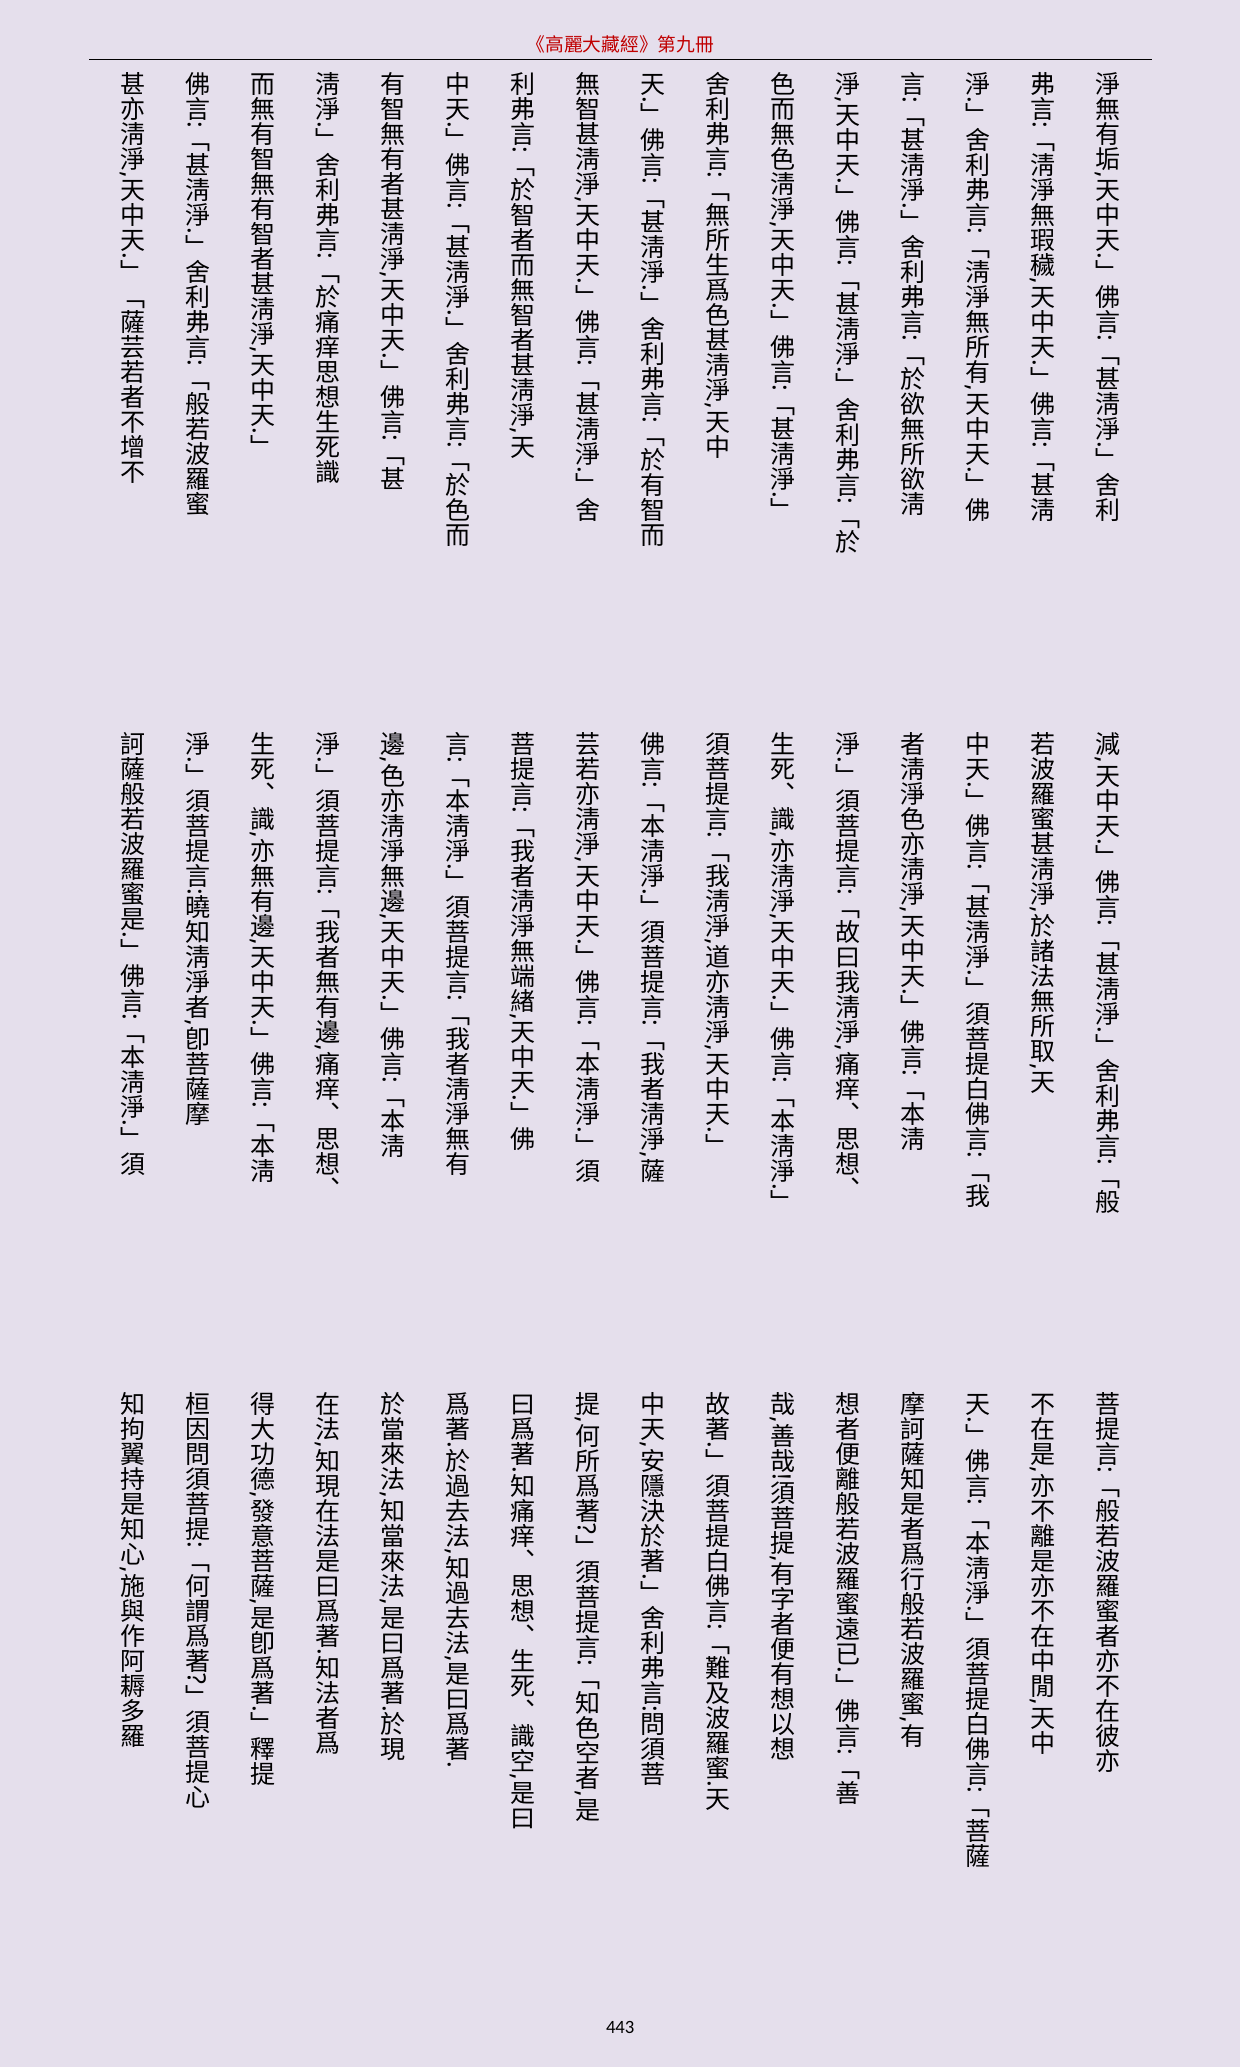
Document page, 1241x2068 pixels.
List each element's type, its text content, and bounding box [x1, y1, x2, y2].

text 生死、識,亦淸淨,天中天.」佛言:「本淸淨.」 [750, 731, 815, 1348]
text 在法,知現在法是曰爲著.知法者爲 [295, 1391, 360, 2008]
text 故著.」須菩提白佛言:「難及波羅蜜.天 [685, 1391, 750, 2008]
text 淨無有垢,天中天.」佛言:「甚淸淨.」舍利 [1075, 71, 1140, 687]
text 言:「甚淸淨.」舍利弗言:「於欲無所欲淸 [880, 71, 945, 687]
text 天.」佛言:「本淸淨.」須菩提白佛言:「菩薩 [945, 1391, 1010, 2008]
text 淨.」須菩提言:曉知淸淨者,卽菩薩摩 [165, 731, 230, 1348]
text 知拘翼持是知心,施與作阿耨多羅 [100, 1391, 165, 2008]
text 佛言:「本淸淨.」須菩提言:「我者淸淨,薩 [620, 731, 685, 1348]
text 天.」佛言:「甚淸淨.」舍利弗言:「於有智而 [620, 71, 685, 687]
text 菩提言:「我者淸淨無端緖,天中天.」佛 [490, 731, 555, 1348]
text 訶薩般若波羅蜜是.」佛言:「本淸淨.」須 [100, 731, 165, 1348]
text 桓因問須菩提:「何謂爲著?」須菩提心 [165, 1391, 230, 2008]
text 弗言:「淸淨無瑕穢,天中天.」佛言:「甚淸 [1010, 71, 1075, 687]
text 佛言:「甚淸淨.」舍利弗言:「般若波羅蜜 [165, 71, 230, 687]
text 芸若亦淸淨,天中天.」佛言:「本淸淨.」須 [555, 731, 620, 1348]
text 邊,色亦淸淨無邊,天中天.」佛言:「本淸 [360, 731, 425, 1348]
text 若波羅蜜甚淸淨,於諸法無所取,天 [1010, 731, 1075, 1348]
text 哉,善哉!須菩提,有字者便有想以想 [750, 1391, 815, 2008]
text 有智無有者甚淸淨,天中天.」佛言:「甚 [360, 71, 425, 687]
text 曰爲著.知痛痒、思想、生死、識空,是曰 [490, 1391, 555, 2008]
text 於當來法,知當來法,是曰爲著.於現 [360, 1391, 425, 2008]
text 提,何所爲著?」須菩提言:「知色空者,是 [555, 1391, 620, 2008]
text 言:「本淸淨.」須菩提言:「我者淸淨無有 [425, 731, 490, 1348]
text 減,天中天.」佛言:「甚淸淨.」舍利弗言:「般 [1075, 731, 1140, 1348]
text 得大功德,發意菩薩,是卽爲著.」釋提 [230, 1391, 295, 2008]
text 中天.」佛言:「甚淸淨.」須菩提白佛言:「我 [945, 731, 1010, 1348]
text 爲著.於過去法,知過去法,是曰爲著. [425, 1391, 490, 2008]
text 者淸淨色亦淸淨,天中天.」佛言:「本淸 [880, 731, 945, 1348]
text 中天,安隱決於著.」舍利弗言:問須菩 [620, 1391, 685, 2008]
text 淨,天中天.」佛言:「甚淸淨.」舍利弗言:「於 [815, 71, 880, 687]
text 摩訶薩知是者爲行般若波羅蜜,有 [880, 1391, 945, 2008]
text 無智甚淸淨,天中天.」佛言:「甚淸淨.」舍 [555, 71, 620, 687]
text 淨.」舍利弗言:「淸淨無所有,天中天.」佛 [945, 71, 1010, 687]
text 須菩提言:「我淸淨,道亦淸淨,天中天.」 [685, 731, 750, 1348]
text 不在是,亦不離是亦不在中閒,天中 [1010, 1391, 1075, 2008]
text 想者便離般若波羅蜜遠已.」佛言:「善 [815, 1391, 880, 2008]
text 利弗言:「於智者而無智者甚淸淨,天 [490, 71, 555, 687]
text 生死、識,亦無有邊,天中天.」佛言:「本淸 [230, 731, 295, 1348]
text 淨.」須菩提言:「我者無有邊,痛痒、思想、 [295, 731, 360, 1348]
text 中天.」佛言:「甚淸淨.」舍利弗言:「於色而 [425, 71, 490, 687]
text 色而無色淸淨,天中天.」佛言:「甚淸淨.」 [750, 71, 815, 687]
text 淸淨.」舍利弗言:「於痛痒思想生死識 [295, 71, 360, 687]
text 而無有智無有智者甚淸淨,天中天.」 [230, 71, 295, 687]
text 甚亦淸淨,天中天.」「薩芸若者不增不 [100, 71, 165, 687]
text 舍利弗言:「無所生爲色甚淸淨,天中 [685, 71, 750, 687]
text 菩提言:「般若波羅蜜者亦不在彼亦 [1075, 1391, 1140, 2008]
text 淨.」須菩提言:「故曰我淸淨,痛痒、思想、 [815, 731, 880, 1348]
